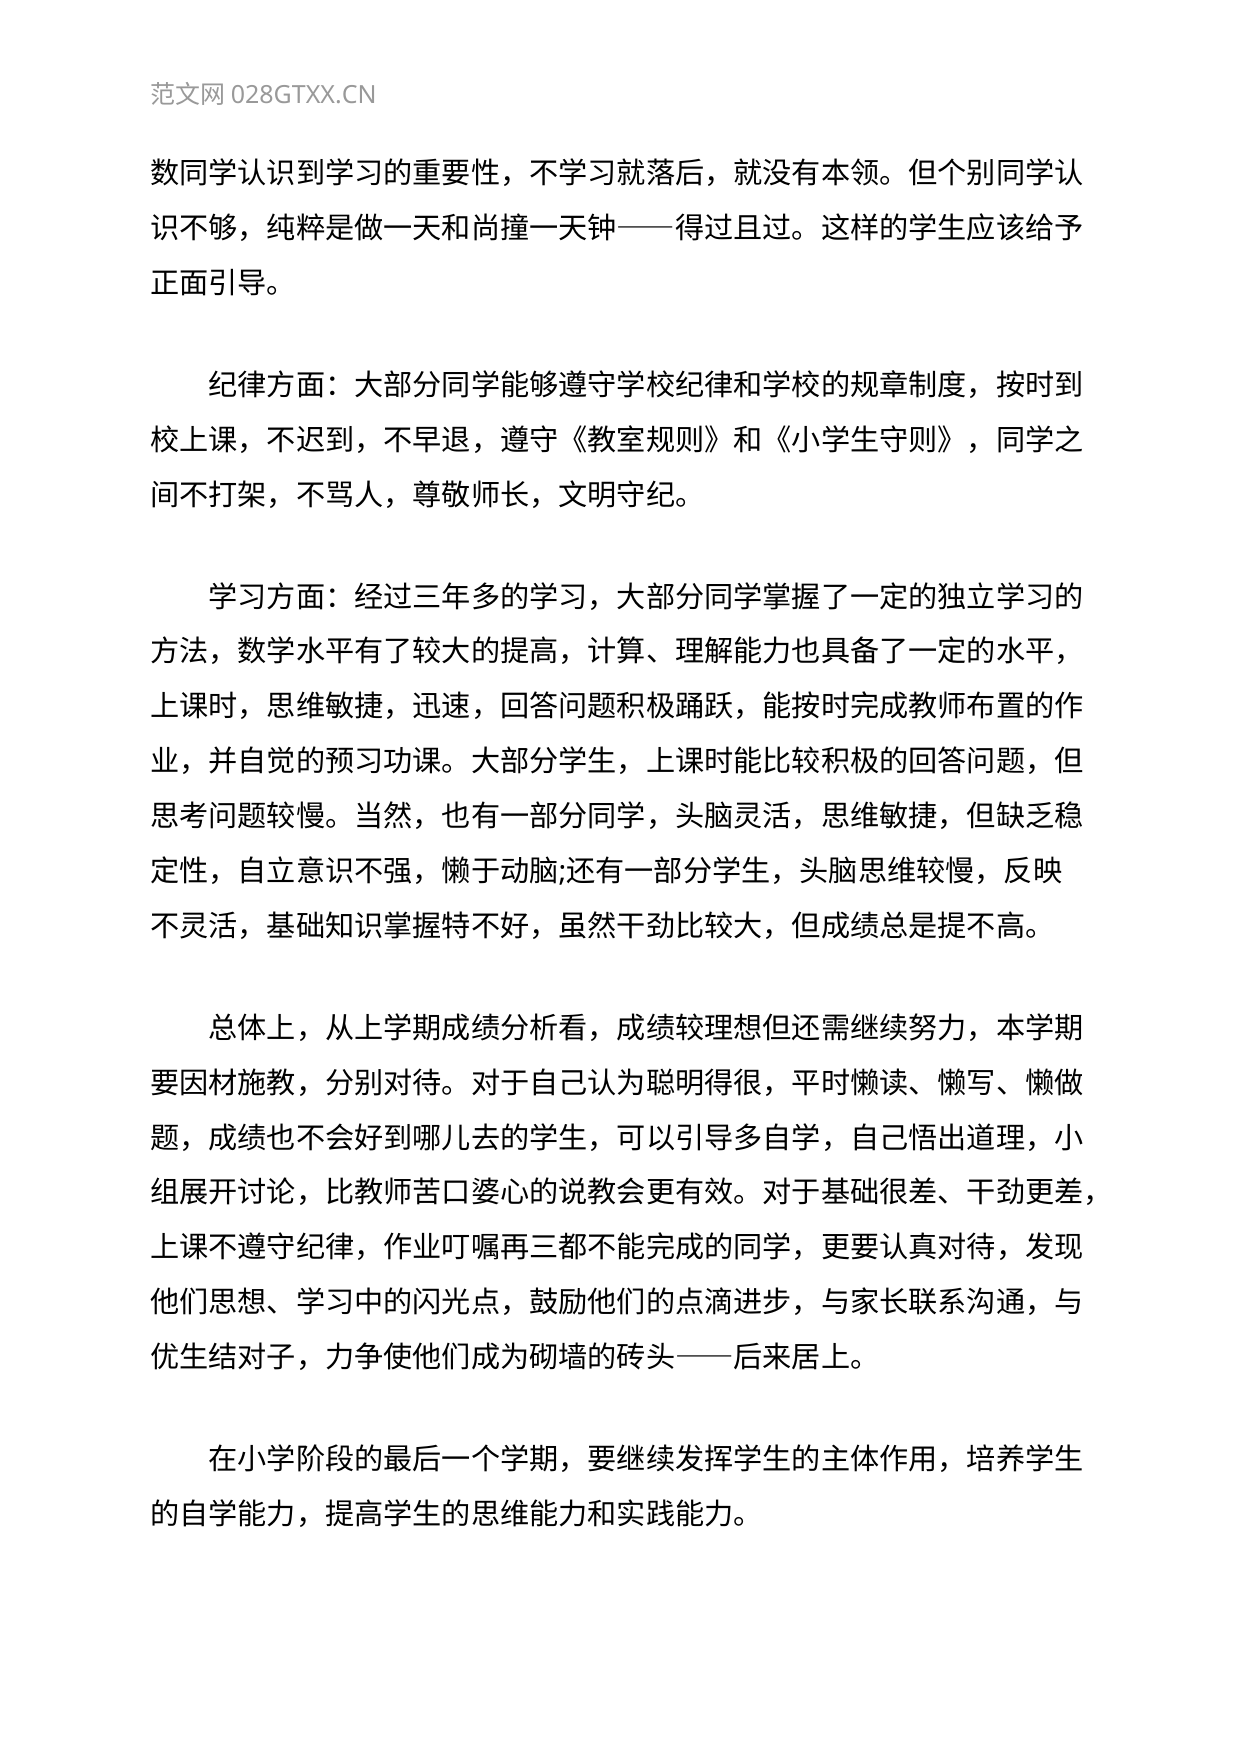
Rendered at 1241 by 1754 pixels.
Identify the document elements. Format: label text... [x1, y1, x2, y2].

text 在小学阶段的最后一个学期，要继续发挥学生的主体作用，培养学生的自学能力，提高学生的思维能力和实践能力。 [150, 1436, 1090, 1533]
text 总体上，从上学期成绩分析看，成绩较理想但还需继续努力，本学期要因材施教，分别对待。对于自己认为聪明得很，平时懒读、懒写、懒做题，成绩也不会好到哪儿去的学生，可以引导多自学，自己悟出道理，小组展开讨论，比教师苦口婆心的说教会更有效。对于基础很差、干劲更差，上课不遵守纪律，作业叮嘱再三都不能完成的同学，更要认真对待，发现他们思想、学习中的闪光点，鼓励他们的点滴进步，与家长联系沟通，与优生结对子，力争使他们成为砌墙的砖头——后来居上。 [150, 1004, 1090, 1376]
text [150, 150, 1090, 302]
text 学习方面：经过三年多的学习，大部分同学掌握了一定的独立学习的方法，数学水平有了较大的提高，计算、理解能力也具备了一定的水平，上课时，思维敏捷，迅速，回答问题积极踊跃，能按时完成教师布置的作业，并自觉的预习功课。大部分学生，上课时能比较积极的回答问题，但思考问题较慢。当然，也有一部分同学，头脑灵活，思维敏捷，但缺乏稳定性，自立意识不强，懒于动脑;还有一部分学生，头脑思维较慢，反映不灵活，基础知识掌握特不好，虽然干劲比较大，但成绩总是提不高。 [150, 573, 1090, 945]
text 纪律方面：大部分同学能够遵守学校纪律和学校的规章制度，按时到校上课，不迟到，不早退，遵守《教室规则》和《小学生守则》，同学之间不打架，不骂人，尊敬师长，文明守纪。 [150, 362, 1090, 514]
